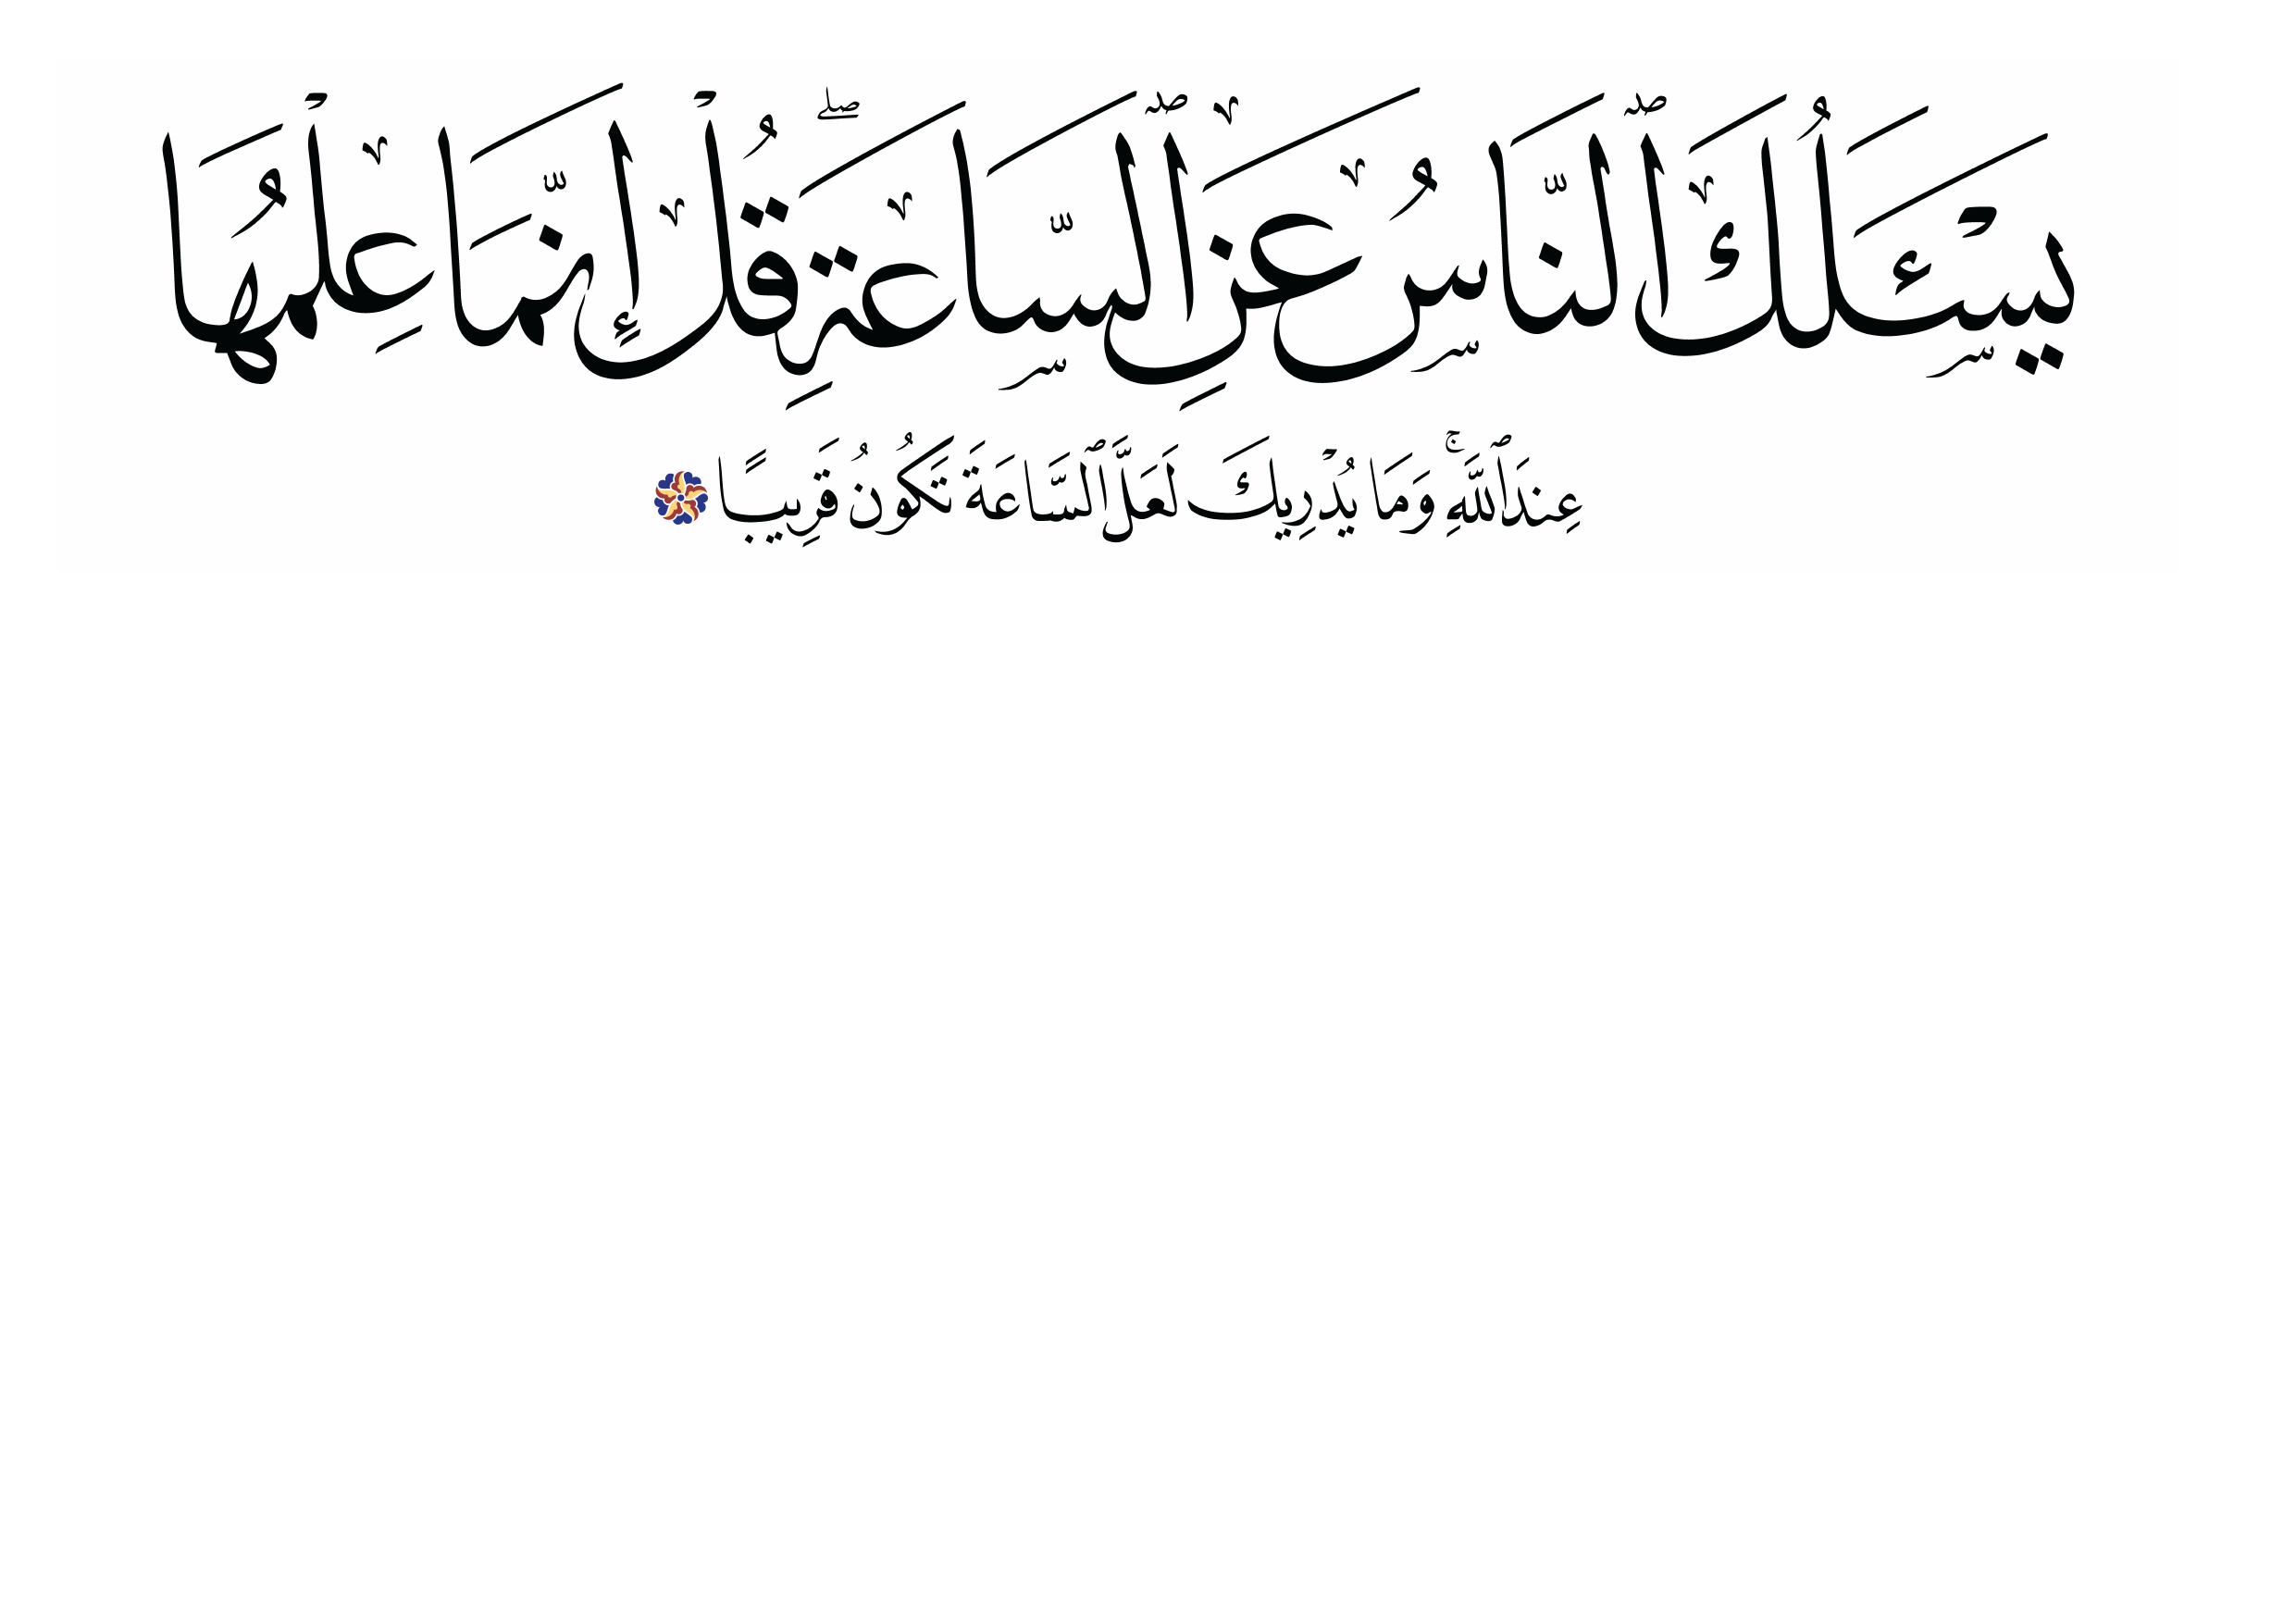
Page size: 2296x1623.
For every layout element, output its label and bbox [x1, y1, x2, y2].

picture [57, 57, 2179, 573]
